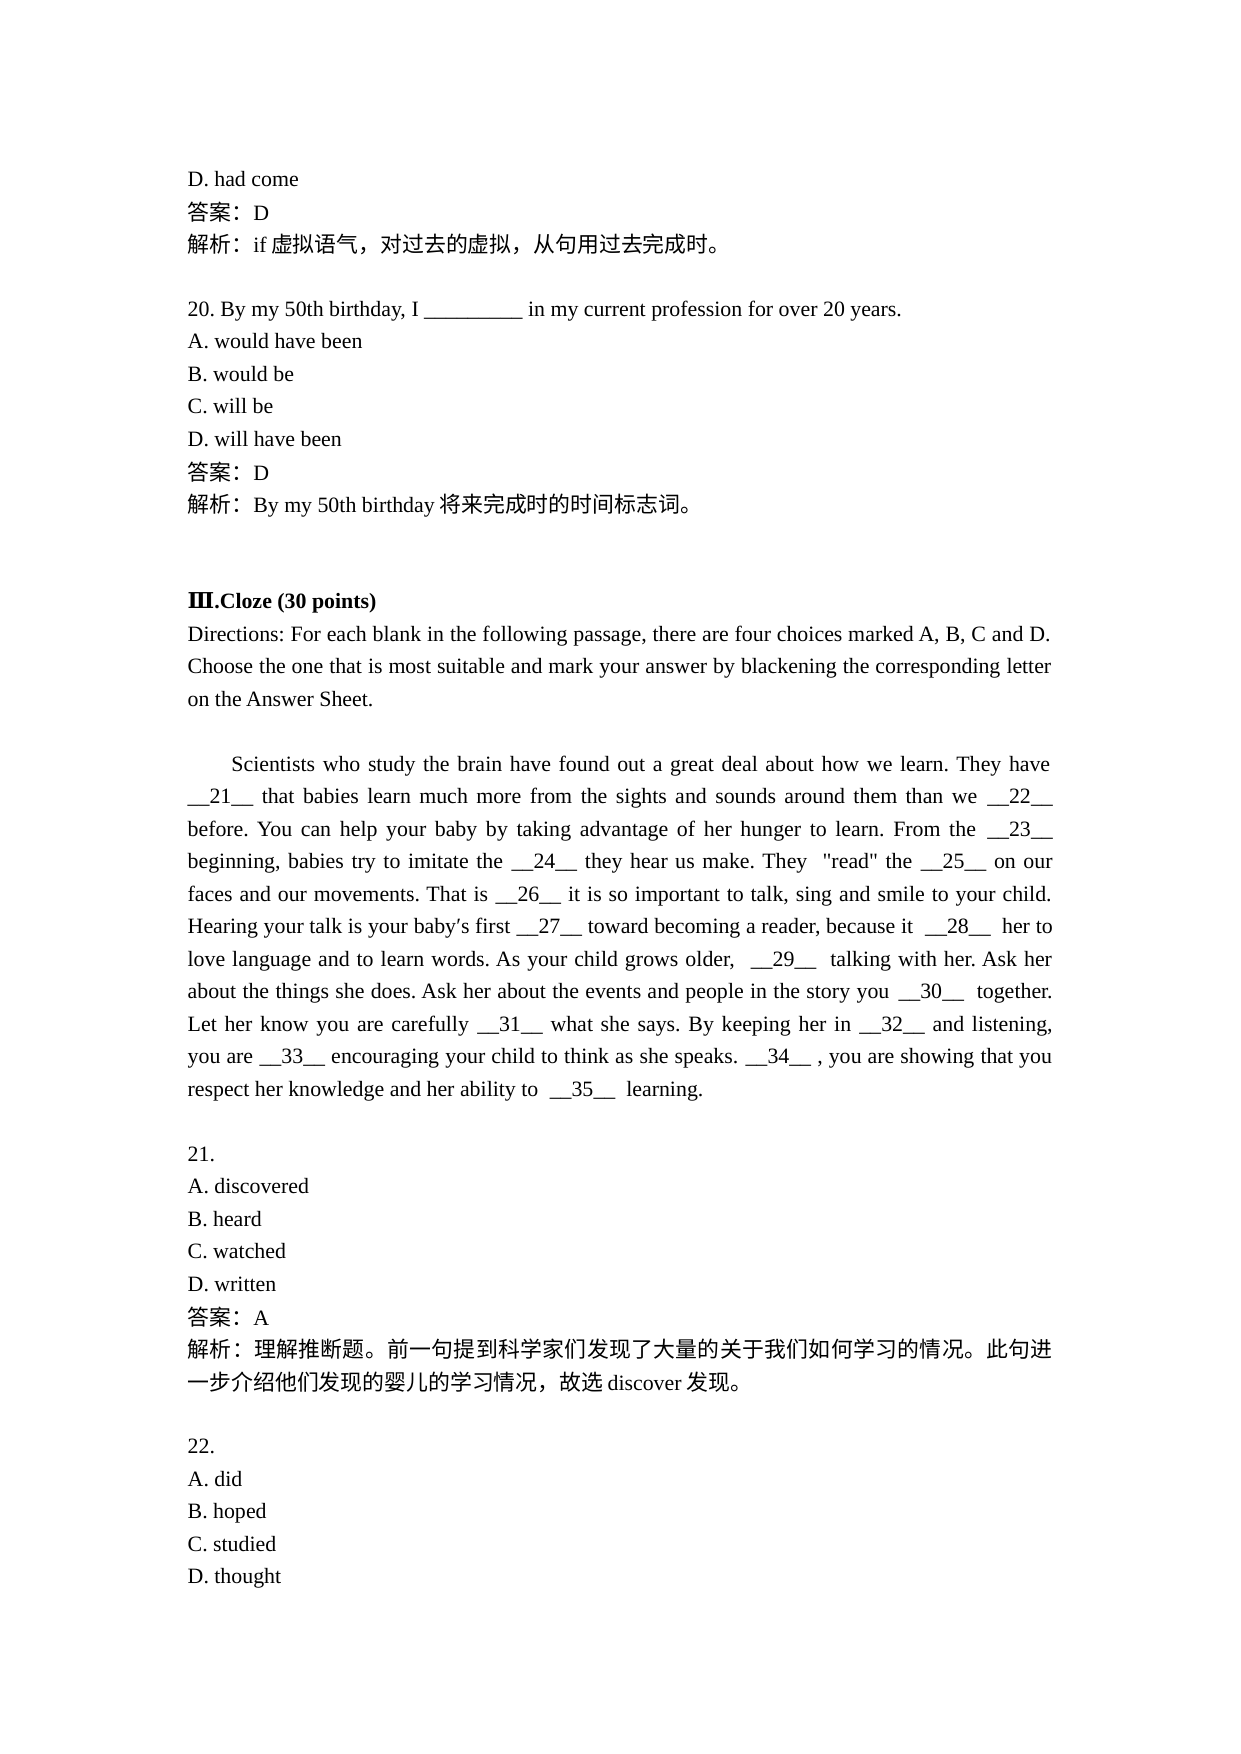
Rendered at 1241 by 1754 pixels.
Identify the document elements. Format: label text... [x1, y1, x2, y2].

text A. did [187, 1462, 1053, 1494]
text D. had come [187, 162, 1053, 194]
text D. will have been [187, 422, 1053, 454]
text B. hoped [187, 1494, 1053, 1527]
text D. thought [187, 1559, 1053, 1592]
text 22. [187, 1429, 1053, 1462]
text C. will be [187, 389, 1053, 422]
text 解析：if虚拟语气，对过去的虚拟，从句用过去完成时。 [187, 227, 1053, 259]
text B. heard [187, 1202, 1053, 1234]
text 答案：A [187, 1299, 1053, 1332]
text C. studied [187, 1527, 1053, 1559]
text Ⅲ.Cloze (30 points) [187, 584, 1053, 617]
text A. would have been [187, 324, 1053, 357]
text Directions: For each blank in the following passage, there are four choices marked A, B, C and D. Choose the one that is most suitable and mark your answer by blackening the corresponding letter on the Answer Sheet. [187, 617, 1053, 714]
text A. discovered [187, 1169, 1053, 1202]
text 20. By my 50th birthday, I _________ in my current profession for over 20 years. [187, 292, 1053, 324]
text B. would be [187, 357, 1053, 389]
text Scientists who study the brain have found out a great deal about how we learn. They have __21__ that babies learn much more from the sights and sounds around them than we __22__ before. You can help your baby by taking advantage of her hunger to learn. From the __23__ beginning, babies try to imitate the __24__ they hear us make. They "read" the __25__ on our faces and our movements. That is __26__ it is so important to talk, sing and smile to your child. Hearing your talk is your baby′s first __27__ toward becoming a reader, because it __28__ her to love language and to learn words. As your child grows older, __29__ talking with her. Ask her about the things she does. Ask her about the events and people in the story you __30__ together. Let her know you are carefully __31__ what she says. By keeping her in __32__ and listening, you are __33__ encouraging your child to think as she speaks. __34__ , you are showing that you respect her knowledge and her ability to __35__ learning. [187, 747, 1053, 1104]
text 答案：D [187, 454, 1053, 487]
text 解析：理解推断题。前一句提到科学家们发现了大量的关于我们如何学习的情况。此句进一步介绍他们发现的婴儿的学习情况，故选discover发现。 [187, 1332, 1053, 1397]
text D. written [187, 1267, 1053, 1299]
text 答案：D [187, 194, 1053, 227]
text 解析：By my 50th birthday将来完成时的时间标志词。 [187, 487, 1053, 519]
text C. watched [187, 1234, 1053, 1267]
text 21. [187, 1137, 1053, 1169]
